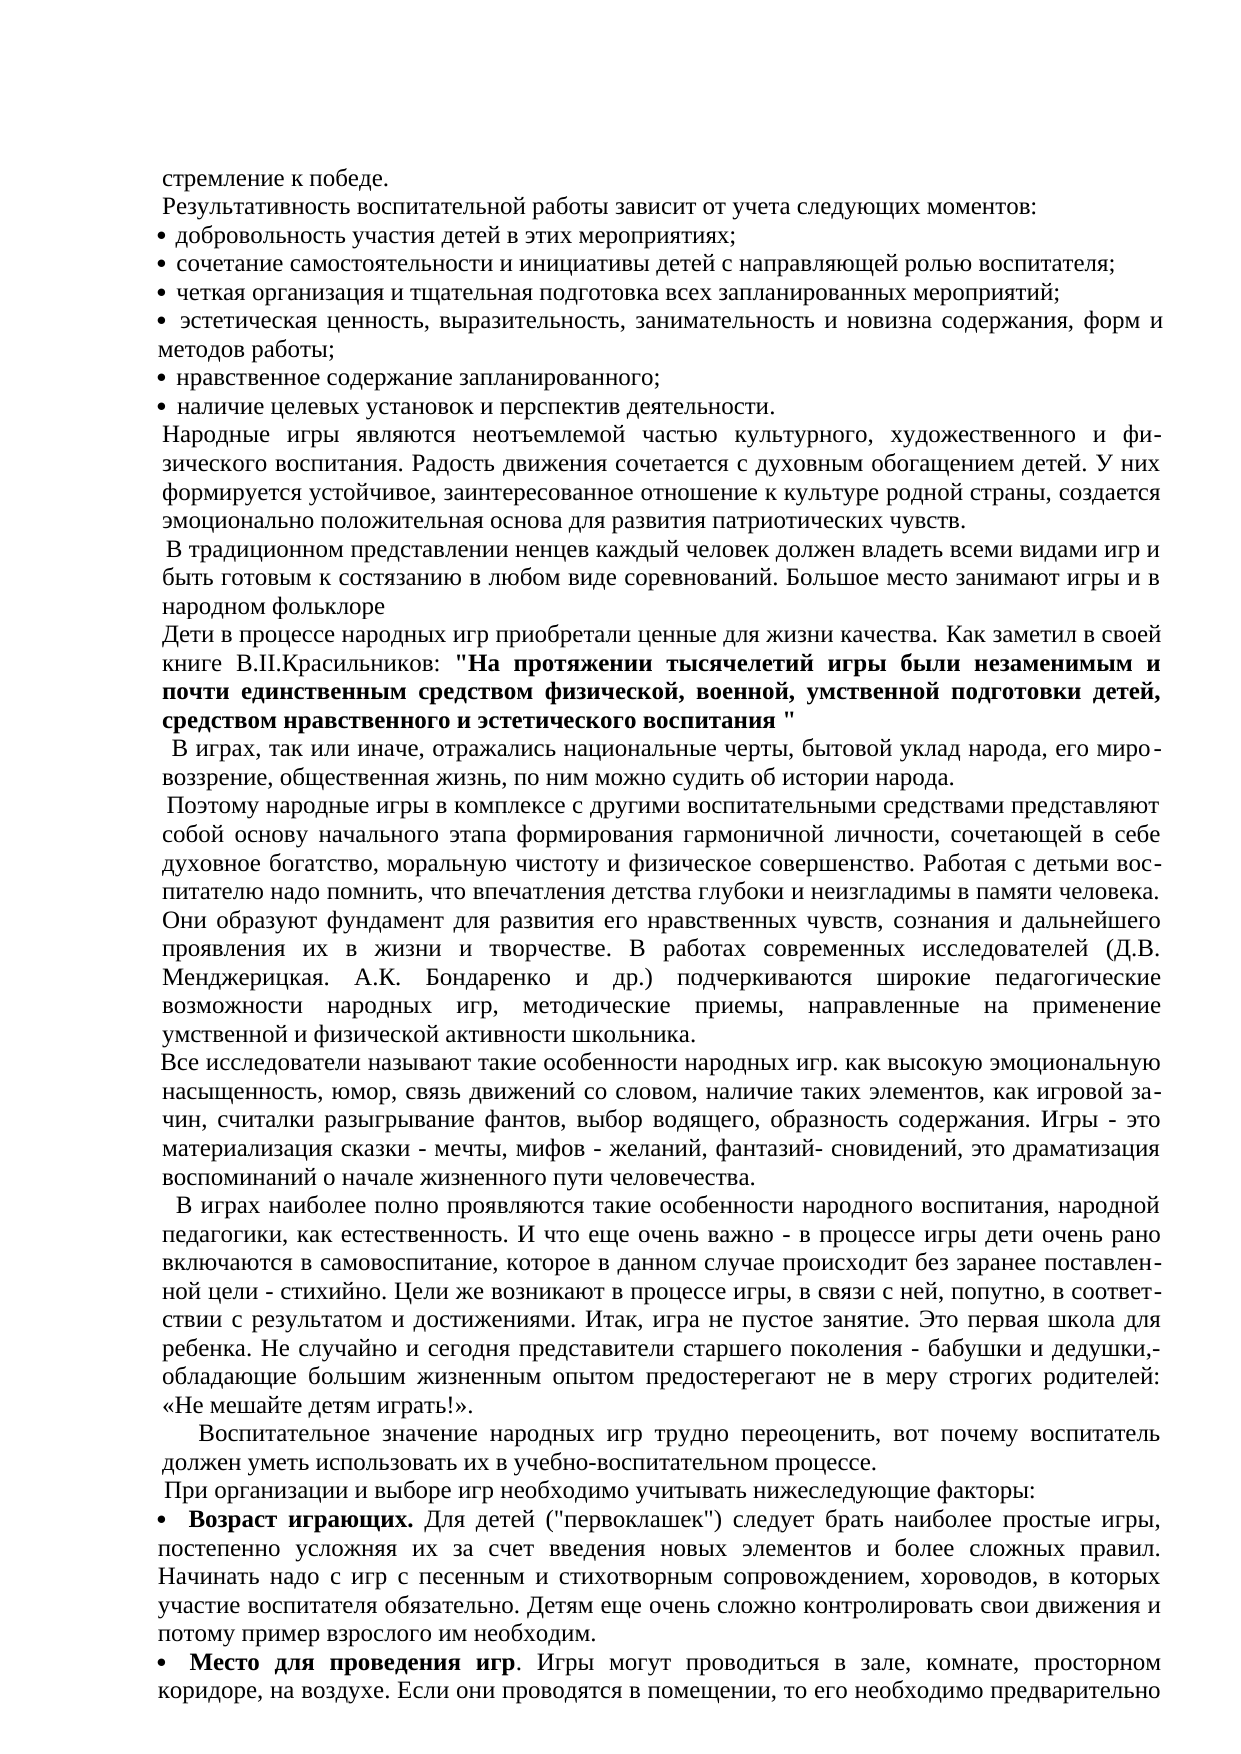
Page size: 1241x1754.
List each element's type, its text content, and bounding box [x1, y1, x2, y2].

text Дети в процессе народных игр приобретали ценные для жизни качества. Как заметил в своей книге В.II.Красильников: "На протяжении тысячелетий игры были незаменимым и почти единственным средством физической, военной, умственной подготовки детей, средством нравственного и эстетического воспитания " [162, 620, 1162, 734]
list Возраст играющих. Для детей ("первоклашек") следует брать наиболее простые игры, постепенно усложняя их за счет введения новых элементов и более сложных правил. Начинать надо с игр с песенным и стихотворным сопровождением, хороводов, в которых участие воспитателя обязательно. Детям еще очень сложно контролировать свои движения и потому пример взрослого им необходим. [158, 1505, 1162, 1647]
list сочетание самостоятельности и инициативы детей с направляющей ролью воспитателя; [158, 249, 1166, 277]
list добровольность участия детей в этих мероприятиях; [158, 220, 1166, 249]
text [162, 163, 1164, 192]
list четкая организация и тщательная подготовка всех запланированных мероприятий; [158, 277, 1166, 306]
text В традиционном представлении ненцев каждый человек должен владеть всеми видами игр и быть готовым к состязанию в любом виде соревнований. Большое место занимают игры и в народном фольклоре [126, 534, 1162, 620]
list наличие целевых установок и перспектив деятельности. [158, 392, 1166, 420]
text Воспитательное значение народных игр трудно переоценить, вот почему воспитатель должен уметь использовать их в учебно-воспитательном процессе. [126, 1419, 1162, 1476]
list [158, 1647, 1162, 1704]
text В играх, так или иначе, отражались национальные черты, бытовой уклад народа, его мировоззрение, общественная жизнь, по ним можно судить об истории народа. [126, 734, 1162, 791]
text Поэтому народные игры в комплексе с другими воспитательными средствами представляют собой основу начального этапа формирования гармоничной личности, сочетающей в себе духовное богатство, моральную чистоту и физическое совершенство. Работая с детьми воспитателю надо помнить, что впечатления детства глубоки и неизгладимы в памяти человека. Они образуют фундамент для развития его нравственных чувств, сознания и дальнейшего проявления их в жизни и творчестве. В работах современных исследователей (Д.В. Менджерицкая. А.К. Бондаренко и др.) подчеркиваются широкие педагогические возможности народных игр, методические приемы, направленные на применение умственной и физической активности школьника. [126, 791, 1162, 1048]
text Результативность воспитательной работы зависит от учета следующих моментов: [162, 192, 1166, 220]
text При организации и выборе игр необходимо учитывать нижеследующие факторы: [126, 1476, 1166, 1505]
list нравственное содержание запланированного; [158, 363, 1166, 392]
list эстетическая ценность, выразительность, занимательность и новизна содержания, форм и методов работы; [158, 306, 1164, 363]
text В играх наиболее полно проявляются такие особенности народного воспитания, народной педагогики, как естественность. И что еще очень важно - в процессе игры дети очень рано включаются в самовоспитание, которое в данном случае происходит без заранее поставленной цели - стихийно. Цели же возникают в процессе игры, в связи с ней, попутно, в соответствии с результатом и достижениями. Итак, игра не пустое занятие. Это первая школа для ребенка. Не случайно и сегодня представители старшего поколения - бабушки и дедушки,- обладающие большим жизненным опытом предостерегают не в меру строгих родителей: «Не мешайте детям играть!». [126, 1191, 1162, 1419]
text Народные игры являются неотъемлемой частью культурного, художественного и физического воспитания. Радость движения сочетается с духовным обогащением детей. У них формируется устойчивое, заинтересованное отношение к культуре родной страны, создается эмоционально положительная основа для развития патриотических чувств. [162, 420, 1162, 534]
text Все исследователи называют такие особенности народных игр. как высокую эмоциональную насыщенность, юмор, связь движений со словом, наличие таких элементов, как игровой зачин, считалки разыгрывание фантов, выбор водящего, образность содержания. Игры - это материализация сказки - мечты, мифов - желаний, фантазий- сновидений, это драматизация воспоминаний о начале жизненного пути человечества. [126, 1048, 1162, 1191]
